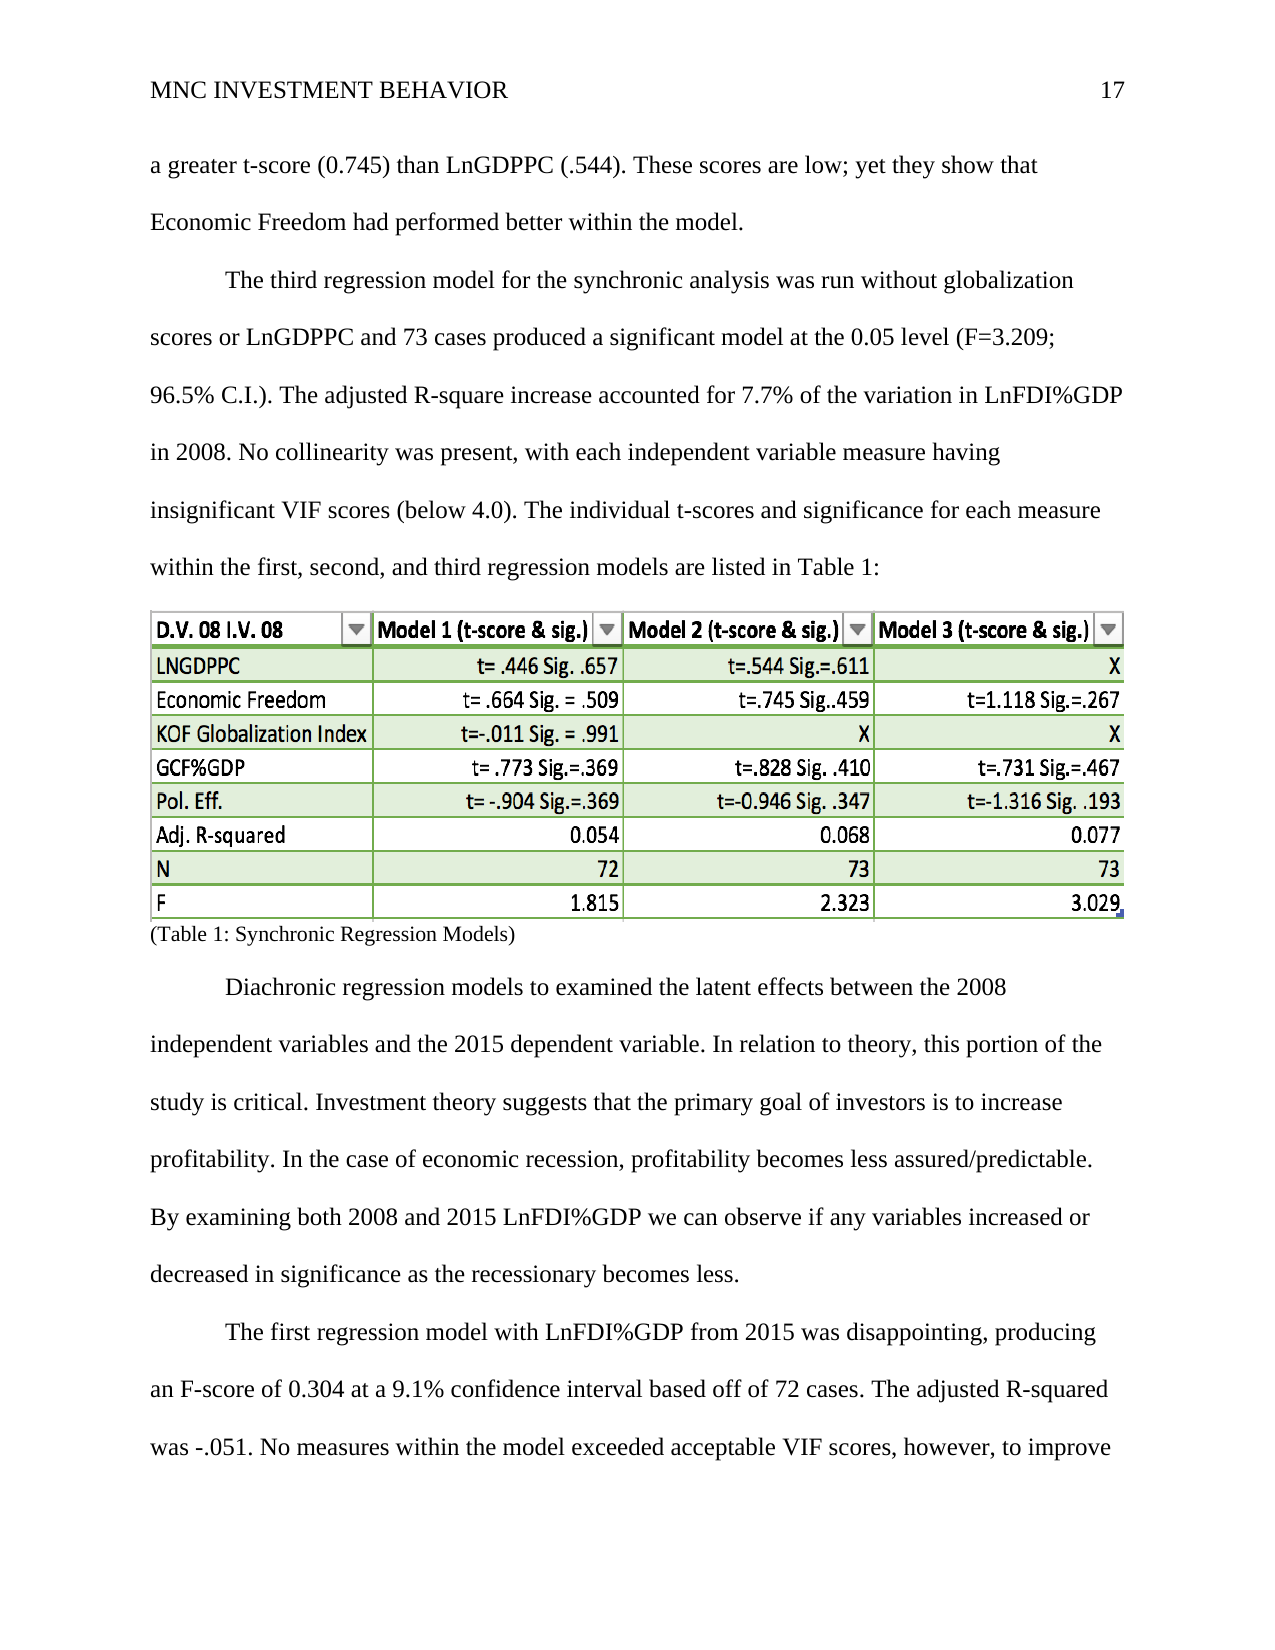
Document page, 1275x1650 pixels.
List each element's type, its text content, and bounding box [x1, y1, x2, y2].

text Diachronic regression models to examined the latent effects between the 2008 independent variables and the 2015 dependent variable. In relation to theory, this portion of the study is critical. Investment theory suggests that the primary goal of investors is to increase profitability. In the case of economic recession, profitability becomes less assured/predictable. By examining both 2008 and 2015 LnFDI%GDP we can observe if any variables increased or decreased in significance as the recessionary becomes less. [150, 972, 1125, 1288]
text (Table 1: Synchronic Regression Models) [150, 921, 1125, 946]
picture [150, 610, 1124, 922]
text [150, 1317, 1125, 1460]
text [150, 150, 1125, 236]
text The third regression model for the synchronic analysis was run without globalization scores or LnGDPPC and 73 cases produced a significant model at the 0.05 level (F=3.209; 96.5% C.I.). The adjusted R-square increase accounted for 7.7% of the variation in LnFDI%GDP in 2008. No collinearity was present, with each independent variable measure having insignificant VIF scores (below 4.0). The individual t-scores and significance for each measure within the first, second, and third regression models are listed in Table 1: [150, 265, 1125, 581]
